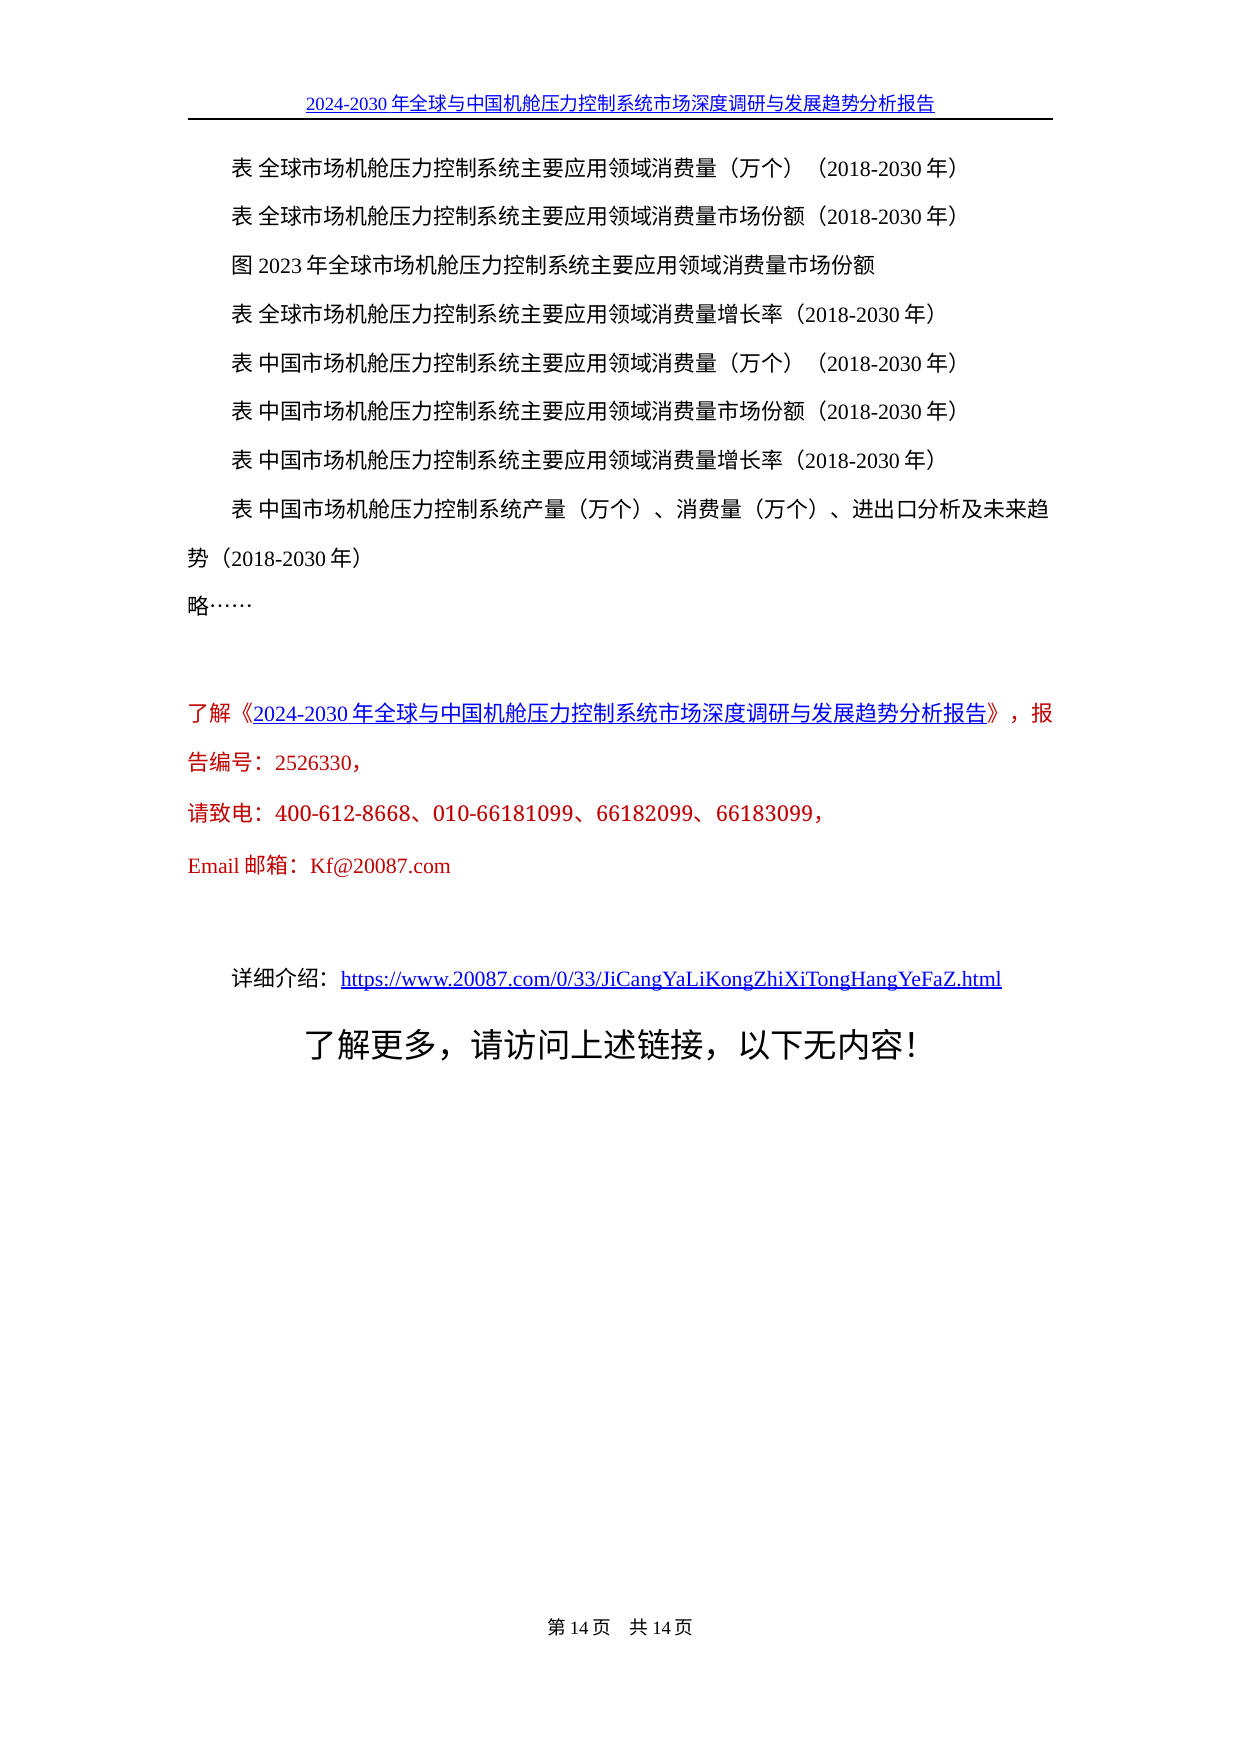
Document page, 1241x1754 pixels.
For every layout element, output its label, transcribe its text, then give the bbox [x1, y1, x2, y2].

text 了解《2024-2030年全球与中国机舱压力控制系统市场深度调研与发展趋势分析报告》，报告编号：2526330， [187, 695, 1053, 777]
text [187, 150, 1053, 621]
text 请致电：400-612-8668、010-66181099、66182099、66183099， [187, 796, 1053, 828]
text 详细介绍：https://www.20087.com/0/33/JiCangYaLiKongZhiXiTongHangYeFaZ.html [187, 960, 1053, 993]
text Email邮箱：Kf@20087.com [187, 847, 1053, 880]
title 了解更多，请访问上述链接，以下无内容！ [187, 1010, 1053, 1075]
